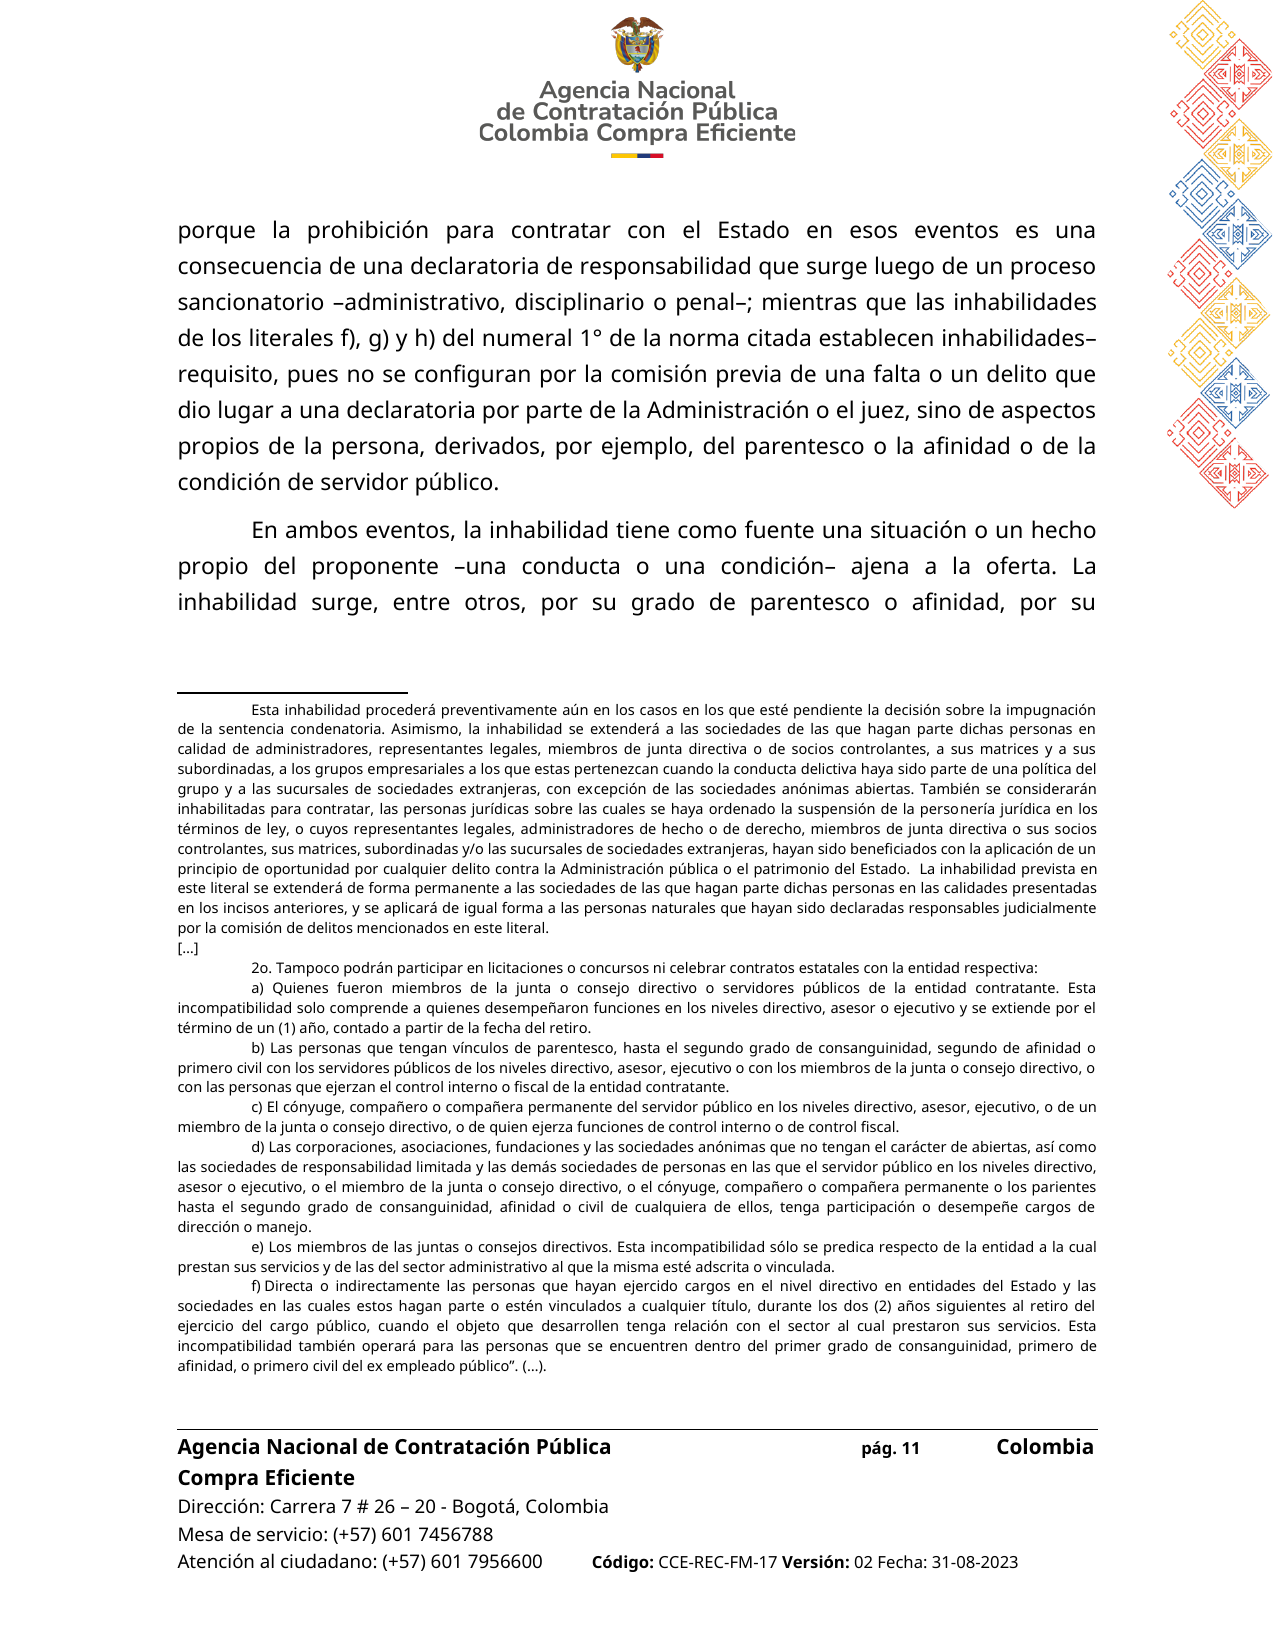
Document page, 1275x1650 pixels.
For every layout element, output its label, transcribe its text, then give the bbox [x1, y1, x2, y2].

picture [479, 17, 796, 158]
text A manera de ejemplo, en materia contractual, los literales c), d) y j) del numeral 1 del artículo 8 de la Ley 80 de 1993 establecen inhabilidades-sanción, porque la prohibición para contratar con el Estado en esos eventos es una consecuencia de una declaratoria de responsabilidad que surge luego de un proceso sancionatorio –administrativo, disciplinario o penal–; mientras que las inhabilidades de los literales f), g) y h) del numeral 1° de la norma citada establecen inhabilidades–requisito, pues no se configuran por la comisión previa de una falta o un delito que dio lugar a una declaratoria por parte de la Administración o el juez, sino de aspectos propios de la persona, derivados, por ejemplo, del parentesco o la afinidad o de la condición de servidor público. [177, 214, 1098, 497]
picture [1165, 0, 1272, 506]
text En ambos eventos, la inhabilidad tiene como fuente una situación o un hecho propio del proponente –una conducta o una condición– ajena a la oferta. La inhabilidad surge, entre otros, por su grado de parentesco o afinidad, por su condición de servidor público o por una declaratoria de responsabilidad penal, disciplinaria o sancionatoria contractual sobre él. [177, 514, 1098, 617]
